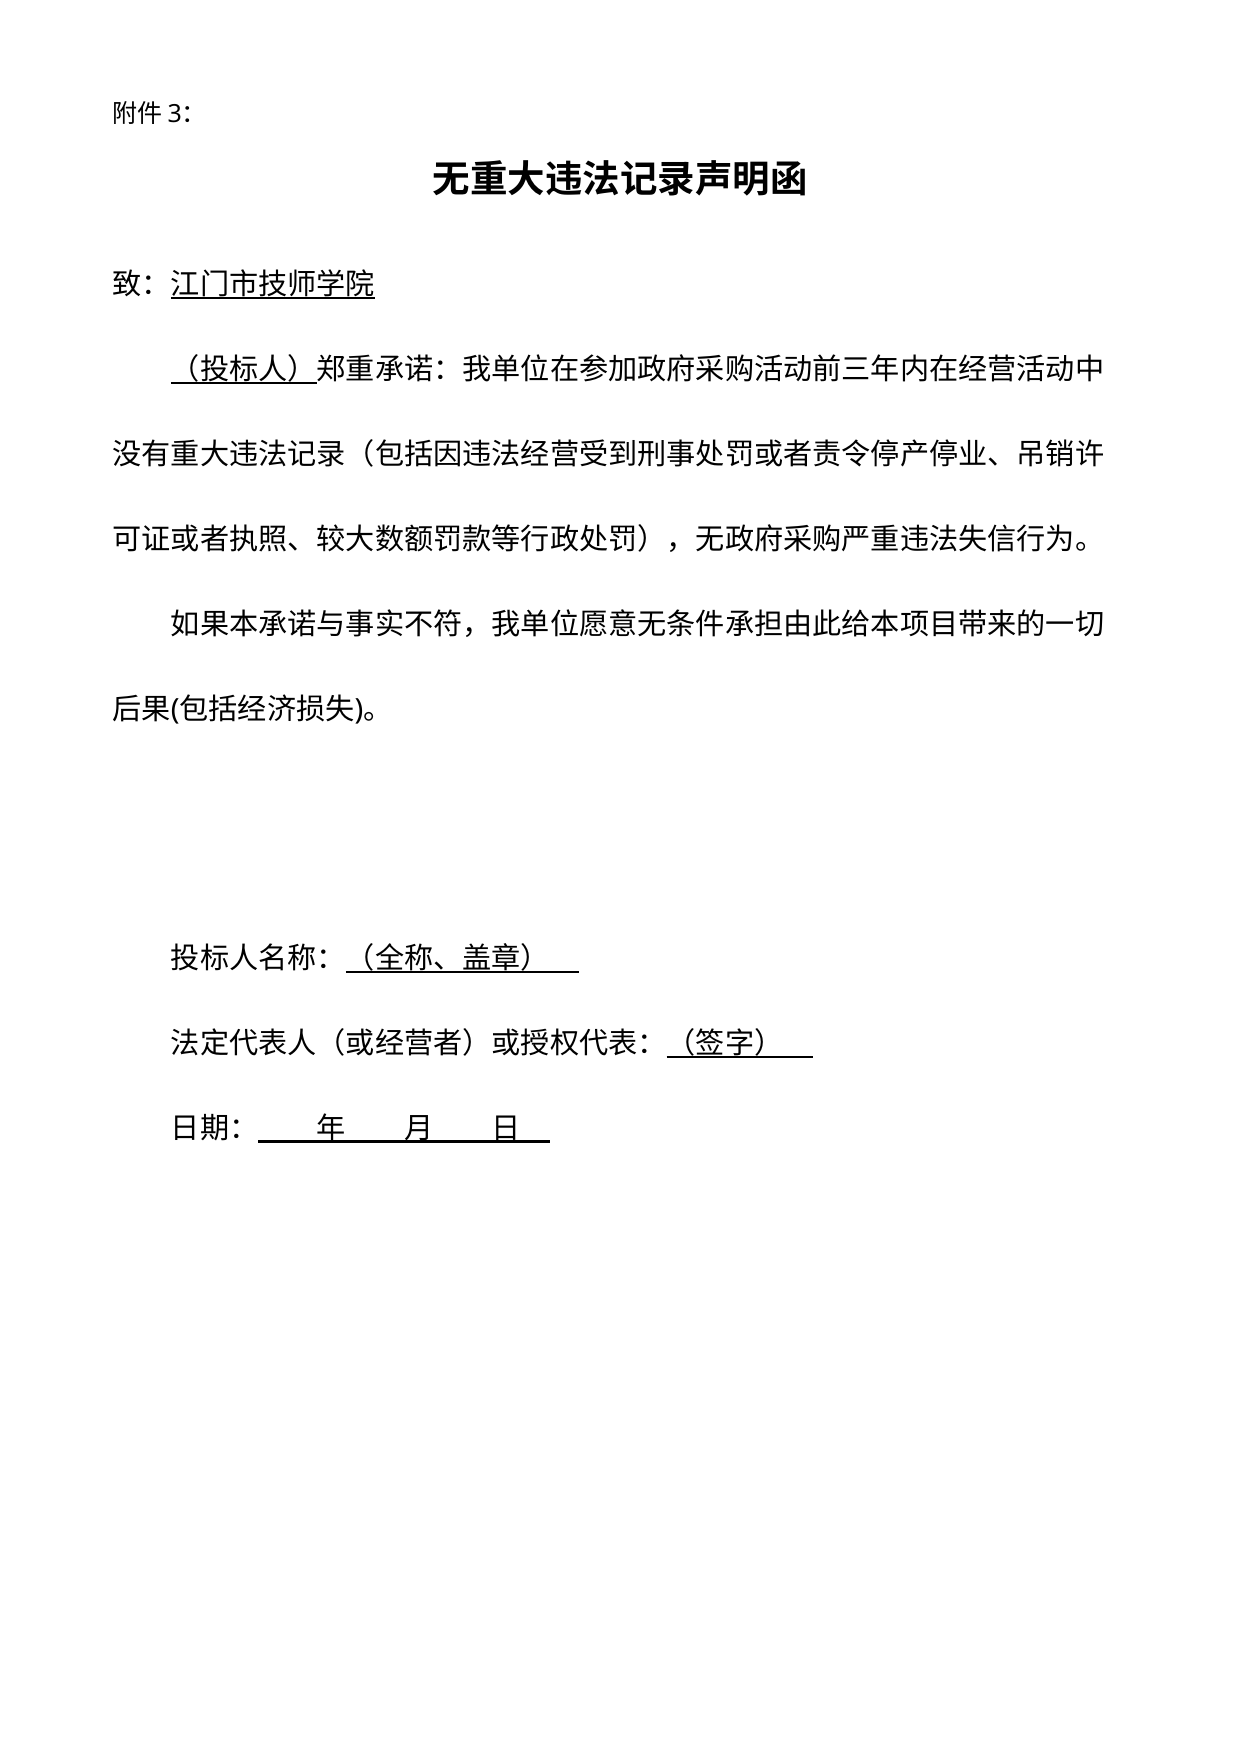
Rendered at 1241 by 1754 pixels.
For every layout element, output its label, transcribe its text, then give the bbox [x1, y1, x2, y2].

text 投标人名称：（全称、盖章） [112, 934, 1128, 977]
text 如果本承诺与事实不符，我单位愿意无条件承担由此给本项目带来的一切后果(包括经济损失)。 [112, 600, 1128, 728]
text 无重大违法记录声明函 [112, 133, 1128, 218]
text 附件3： [112, 91, 1128, 133]
text 日期： 年 月 日 [112, 1104, 1128, 1147]
text 法定代表人（或经营者）或授权代表：（签字） [112, 1019, 1128, 1062]
text 致：江门市技师学院 [112, 261, 1128, 303]
text （投标人）郑重承诺：我单位在参加政府采购活动前三年内在经营活动中没有重大违法记录（包括因违法经营受到刑事处罚或者责令停产停业、吊销许可证或者执照、较大数额罚款等行政处罚），无政府采购严重违法失信行为。 [112, 346, 1128, 558]
